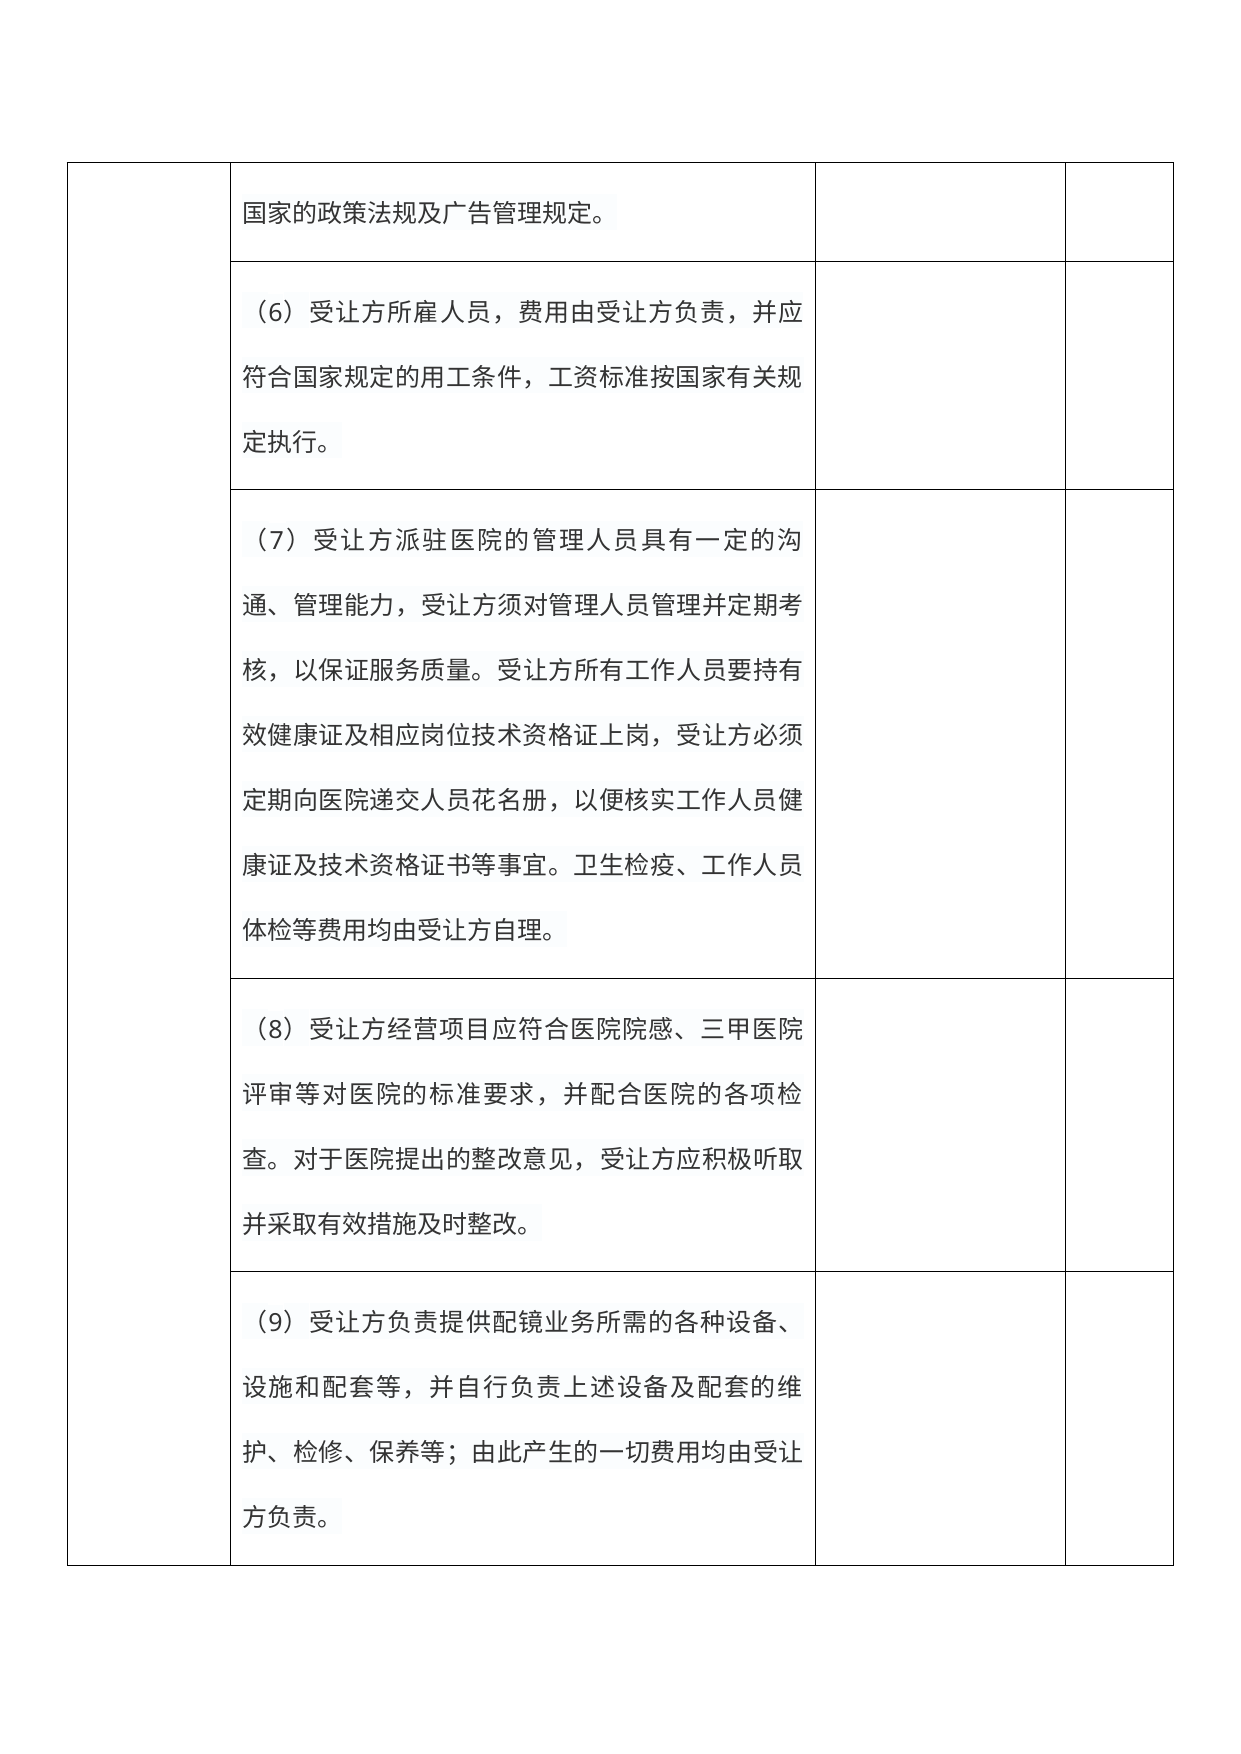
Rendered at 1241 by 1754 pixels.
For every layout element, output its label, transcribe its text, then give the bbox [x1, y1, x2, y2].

table_cell [1066, 163, 1173, 261]
table_cell （6）受让方所雇人员，费用由受让方负责，并应符合国家规定的用工条件，工资标准按国家有关规定执行。 [231, 262, 815, 489]
table_cell [816, 163, 1065, 261]
table_cell （8）受让方经营项目应符合医院院感、三甲医院评审等对医院的标准要求，并配合医院的各项检查。对于医院提出的整改意见，受让方应积极听取并采取有效措施及时整改。 [231, 979, 815, 1271]
table_cell （7）受让方派驻医院的管理人员具有一定的沟通、管理能力，受让方须对管理人员管理并定期考核，以保证服务质量。受让方所有工作人员要持有效健康证及相应岗位技术资格证上岗，受让方必须定期向医院递交人员花名册，以便核实工作人员健康证及技术资格证书等事宜。卫生检疫、工作人员体检等费用均由受让方自理。 [231, 490, 815, 978]
table_cell [816, 1272, 1065, 1565]
table_cell [816, 490, 1065, 978]
table_cell [1066, 1272, 1173, 1565]
table_cell [816, 262, 1065, 489]
table_cell （9）受让方负责提供配镜业务所需的各种设备、设施和配套等，并自行负责上述设备及配套的维护、检修、保养等；由此产生的一切费用均由受让方负责。 [231, 1272, 815, 1565]
table_cell [816, 979, 1065, 1271]
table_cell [231, 163, 815, 261]
table_cell [1066, 262, 1173, 489]
table_cell [1066, 490, 1173, 978]
table_cell [1066, 979, 1173, 1271]
